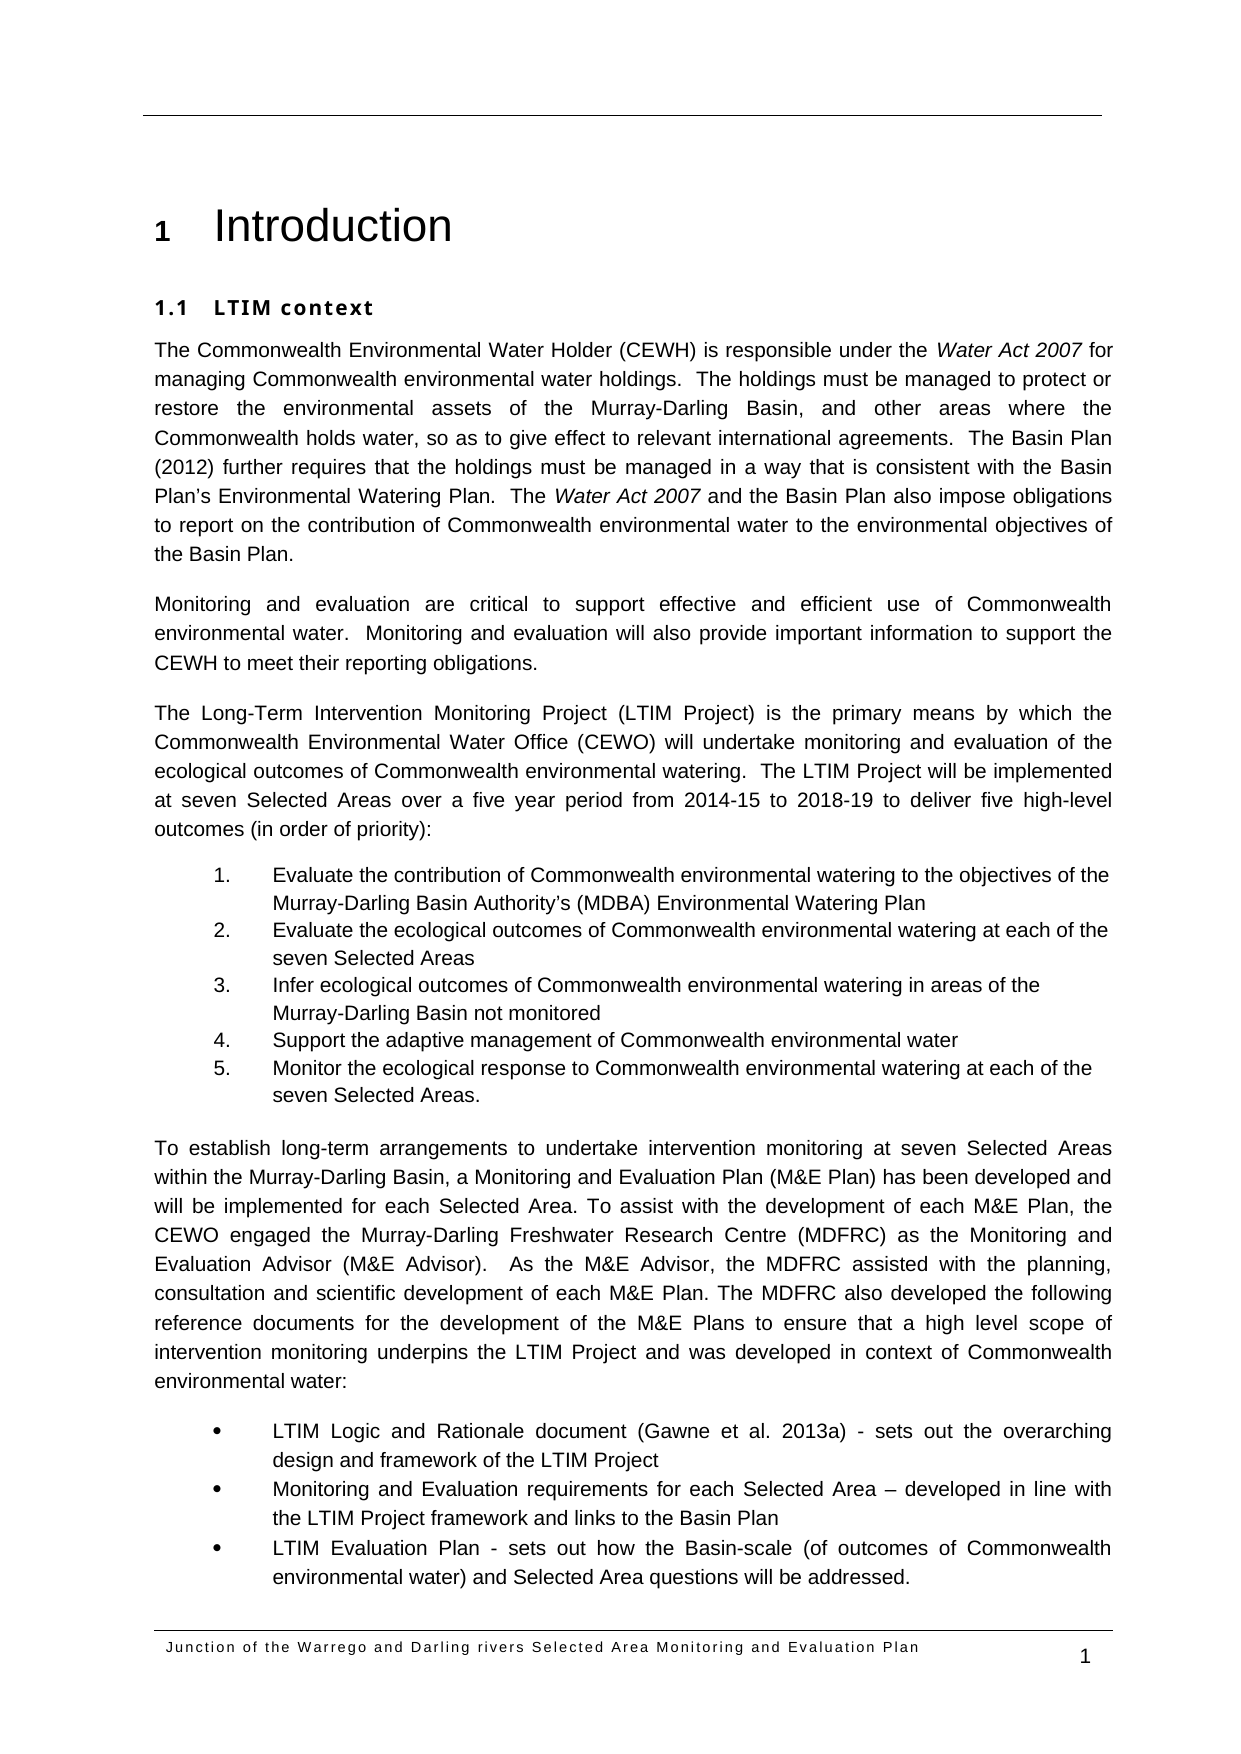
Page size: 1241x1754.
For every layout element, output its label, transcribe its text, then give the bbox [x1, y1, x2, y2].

list Evaluate the ecological outcomes of Commonwealth environmental watering at each of the seven Selected Areas [213, 918, 1113, 970]
text The Long-Term Intervention Monitoring Project (LTIM Project) is the primary means by which the Commonwealth Environmental Water Office (CEWO) will undertake monitoring and evaluation of the ecological outcomes of Commonwealth environmental watering. The LTIM Project will be implemented at seven Selected Areas over a five year period from 2014-15 to 2018-19 to deliver five high-level outcomes (in order of priority): [154, 697, 1113, 842]
text To establish long-term arrangements to undertake intervention monitoring at seven Selected Areas within the Murray-Darling Basin, a Monitoring and Evaluation Plan (M&E Plan) has been developed and will be implemented for each Selected Area. To assist with the development of each M&E Plan, the CEWO engaged the Murray-Darling Freshwater Research Centre (MDFRC) as the Monitoring and Evaluation Advisor (M&E Advisor). As the M&E Advisor, the MDFRC assisted with the planning, consultation and scientific development of each M&E Plan. The MDFRC also developed the following reference documents for the development of the M&E Plans to ensure that a high level scope of intervention monitoring underpins the LTIM Project and was developed in context of Commonwealth environmental water: [154, 1132, 1113, 1394]
text The Commonwealth Environmental Water Holder (CEWH) is responsible under the Water Act 2007 for managing Commonwealth environmental water holdings. The holdings must be managed to protect or restore the environmental assets of the Murray-Darling Basin, and other areas where the Commonwealth holds water, so as to give effect to relevant international agreements. The Basin Plan (2012) further requires that the holdings must be managed in a way that is consistent with the Basin Plan’s Environmental Watering Plan. The Water Act 2007 and the Basin Plan also impose obligations to report on the contribution of Commonwealth environmental water to the environmental objectives of the Basin Plan. [154, 334, 1113, 567]
list Infer ecological outcomes of Commonwealth environmental watering in areas of the Murray-Darling Basin not monitored [213, 973, 1113, 1025]
list Evaluate the contribution of Commonwealth environmental watering to the objectives of the Murray-Darling Basin Authority’s (MDBA) Environmental Watering Plan [213, 863, 1113, 915]
list LTIM Evaluation Plan - sets out how the Basin-scale (of outcomes of Commonwealth environmental water) and Selected Area questions will be addressed. [213, 1532, 1113, 1590]
subtitle LTIM context [154, 293, 1113, 322]
list LTIM Logic and Rationale document (Gawne et al. 2013a) - sets out the overarching design and framework of the LTIM Project [213, 1415, 1113, 1473]
text Monitoring and evaluation are critical to support effective and efficient use of Commonwealth environmental water. Monitoring and evaluation will also provide important information to support the CEWH to meet their reporting obligations. [154, 588, 1113, 676]
list Monitoring and Evaluation requirements for each Selected Area – developed in line with the LTIM Project framework and links to the Basin Plan [213, 1473, 1113, 1532]
list Monitor the ecological response to Commonwealth environmental watering at each of the seven Selected Areas. [213, 1056, 1113, 1107]
list Support the adaptive management of Commonwealth environmental water [213, 1028, 1113, 1052]
subtitle Introduction [154, 199, 1113, 251]
